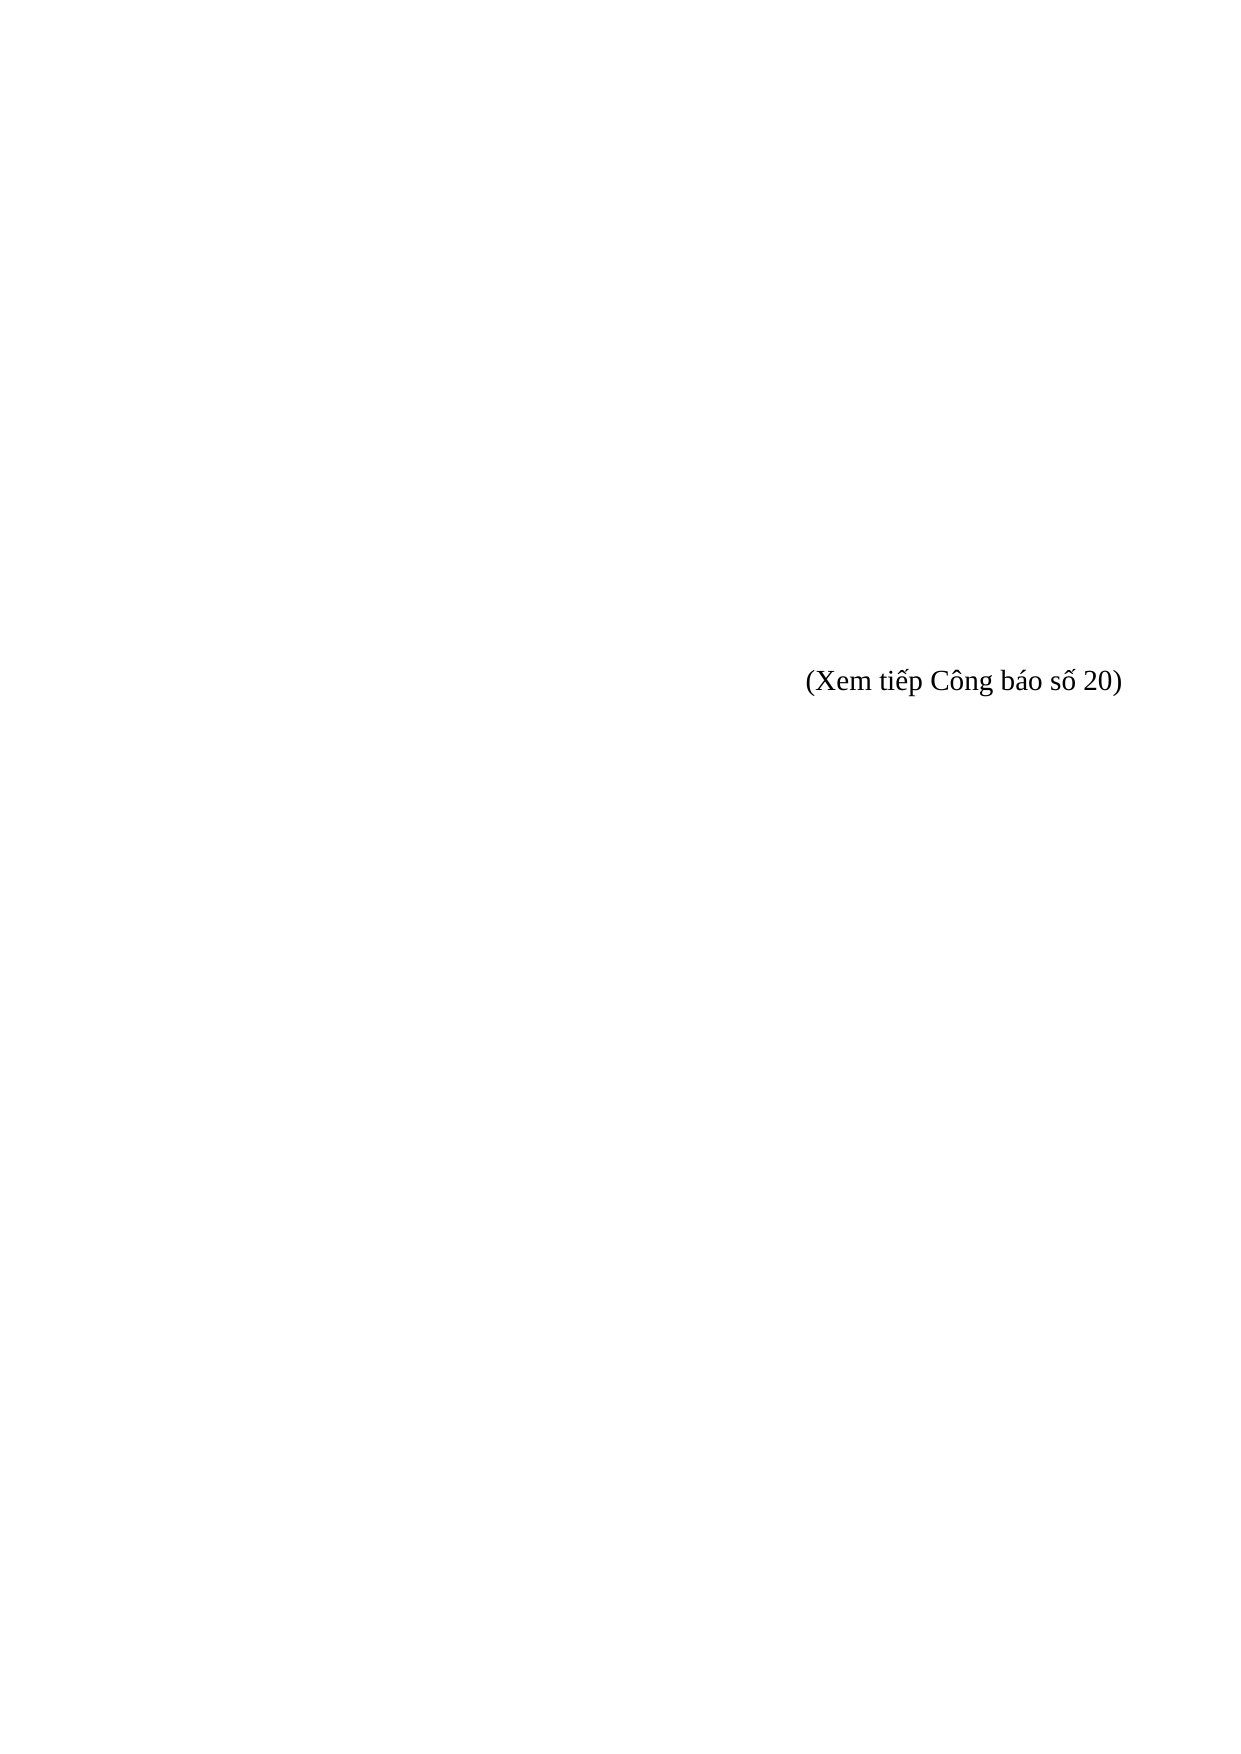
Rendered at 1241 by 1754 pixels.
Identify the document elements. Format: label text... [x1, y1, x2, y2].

text (Xem tiếp Công báo số 20) [118, 663, 1122, 696]
